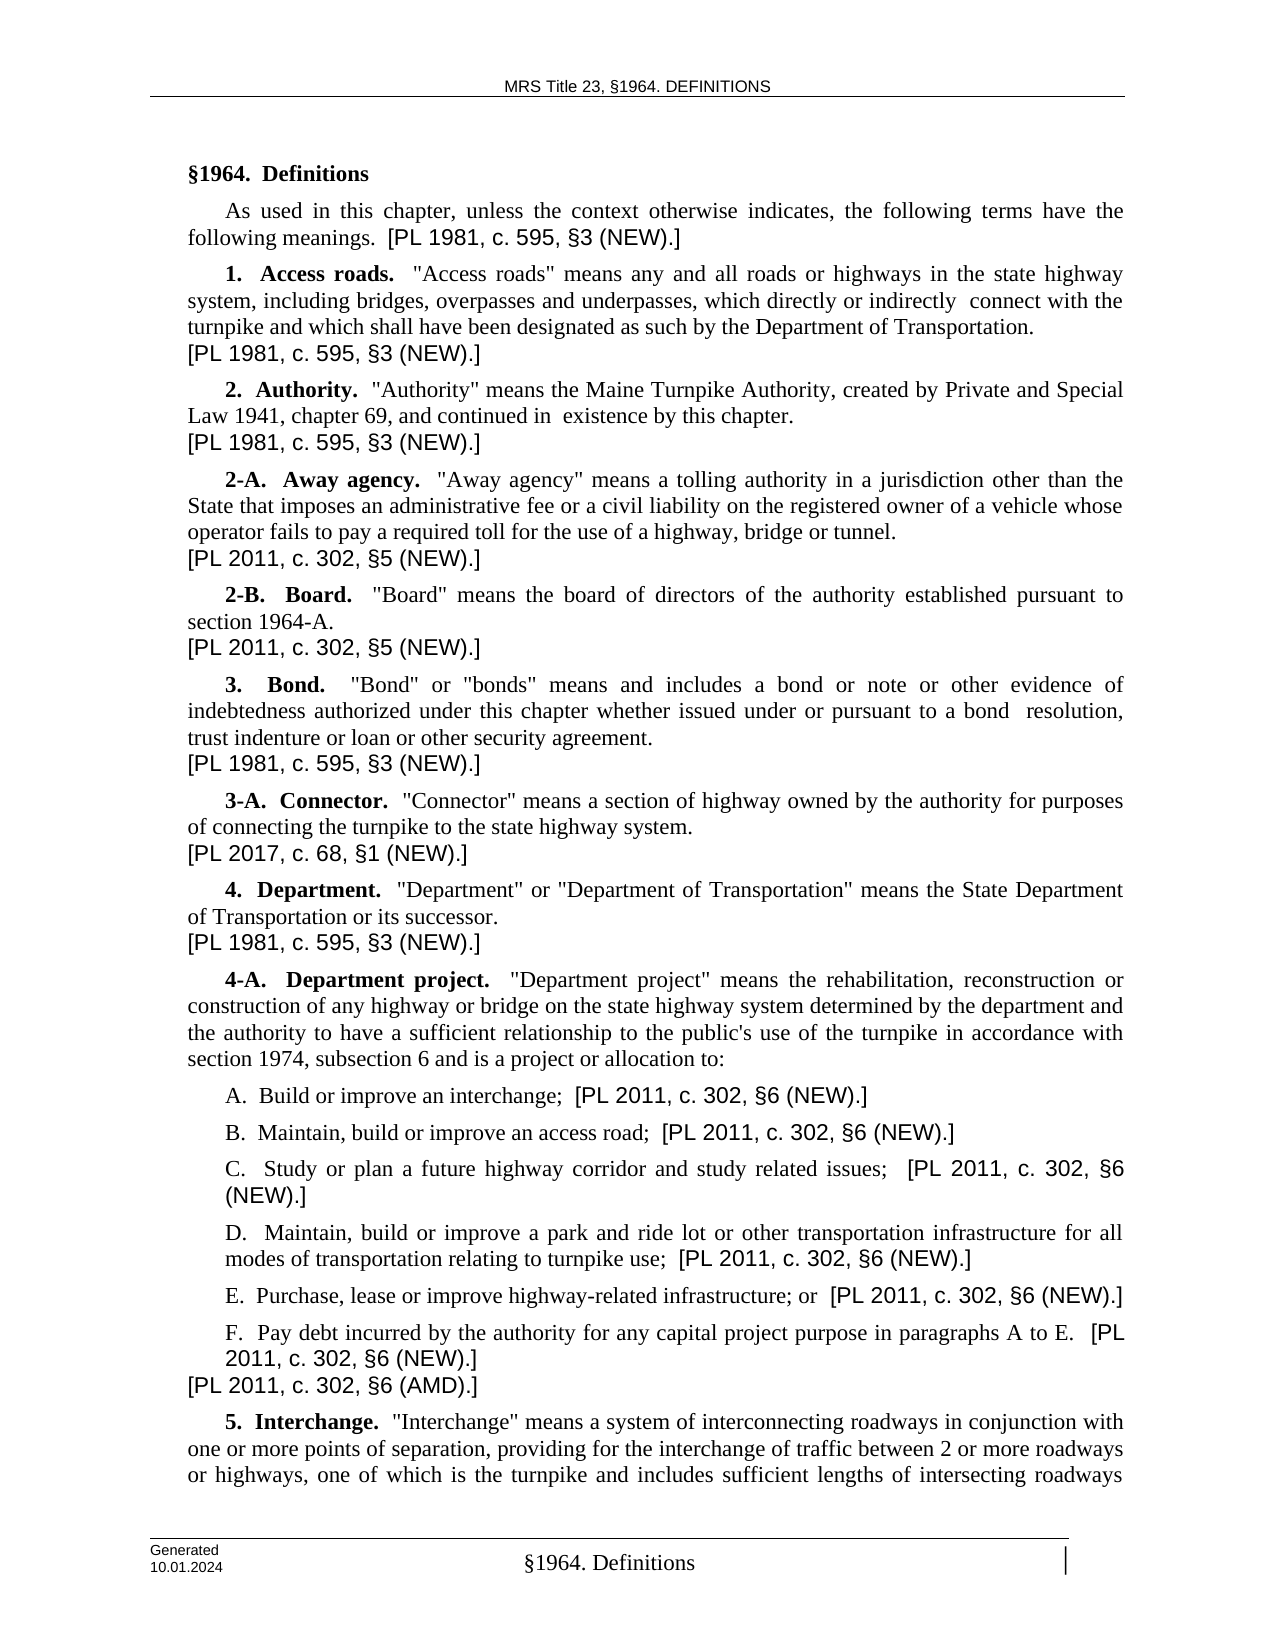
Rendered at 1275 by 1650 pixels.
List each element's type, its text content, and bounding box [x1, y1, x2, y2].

text 2. Authority. "Authority" means the Maine Turnpike Authority, created by Private and Special Law 1941, chapter 69, and continued in existence by this chapter. [187, 376, 1125, 429]
text A. Build or improve an interchange; [PL 2011, c. 302, §6 (NEW).] [225, 1082, 1125, 1108]
text F. Pay debt incurred by the authority for any capital project purpose in paragraphs A to E. [PL 2011, c. 302, §6 (NEW).] [225, 1319, 1125, 1372]
text 2-B. Board. "Board" means the board of directors of the authority established pursuant to section 1964‑A. [187, 582, 1125, 634]
text [PL 2011, c. 302, §5 (NEW).] [187, 634, 1125, 661]
text 2-A. Away agency. "Away agency" means a tolling authority in a jurisdiction other than the State that imposes an administrative fee or a civil liability on the registered owner of a vehicle whose operator fails to pay a required toll for the use of a highway, bridge or tunnel. [187, 466, 1125, 545]
text [PL 1981, c. 595, §3 (NEW).] [187, 929, 1125, 955]
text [187, 1408, 1125, 1487]
text B. Maintain, build or improve an access road; [PL 2011, c. 302, §6 (NEW).] [225, 1118, 1125, 1145]
text 4-A. Department project. "Department project" means the rehabilitation, reconstruction or construction of any highway or bridge on the state highway system determined by the department and the authority to have a sufficient relationship to the public's use of the turnpike in accordance with section 1974, subsection 6 and is a project or allocation to: [187, 966, 1125, 1071]
text [PL 1981, c. 595, §3 (NEW).] [187, 750, 1125, 776]
text E. Purchase, lease or improve highway-related infrastructure; or [PL 2011, c. 302, §6 (NEW).] [225, 1282, 1125, 1308]
text 1. Access roads. "Access roads" means any and all roads or highways in the state highway system, including bridges, overpasses and underpasses, which directly or indirectly connect with the turnpike and which shall have been designated as such by the Department of Transportation. [187, 260, 1125, 339]
text §1964. Definitions [187, 160, 1125, 187]
text As used in this chapter, unless the context otherwise indicates, the following terms have the following meanings. [PL 1981, c. 595, §3 (NEW).] [187, 197, 1125, 250]
text C. Study or plan a future highway corridor and study related issues; [PL 2011, c. 302, §6 (NEW).] [225, 1155, 1125, 1208]
text [PL 1981, c. 595, §3 (NEW).] [187, 429, 1125, 455]
text [PL 2011, c. 302, §5 (NEW).] [187, 545, 1125, 571]
text [PL 1981, c. 595, §3 (NEW).] [187, 339, 1125, 366]
text 3-A. Connector. "Connector" means a section of highway owned by the authority for purposes of connecting the turnpike to the state highway system. [187, 787, 1125, 839]
text 4. Department. "Department" or "Department of Transportation" means the State Department of Transportation or its successor. [187, 876, 1125, 929]
text [PL 2011, c. 302, §6 (AMD).] [187, 1372, 1125, 1398]
text [PL 2017, c. 68, §1 (NEW).] [187, 839, 1125, 866]
text D. Maintain, build or improve a park and ride lot or other transportation infrastructure for all modes of transportation relating to turnpike use; [PL 2011, c. 302, §6 (NEW).] [225, 1219, 1125, 1271]
text 3. Bond. "Bond" or "bonds" means and includes a bond or note or other evidence of indebtedness authorized under this chapter whether issued under or pursuant to a bond resolution, trust indenture or loan or other security agreement. [187, 671, 1125, 750]
